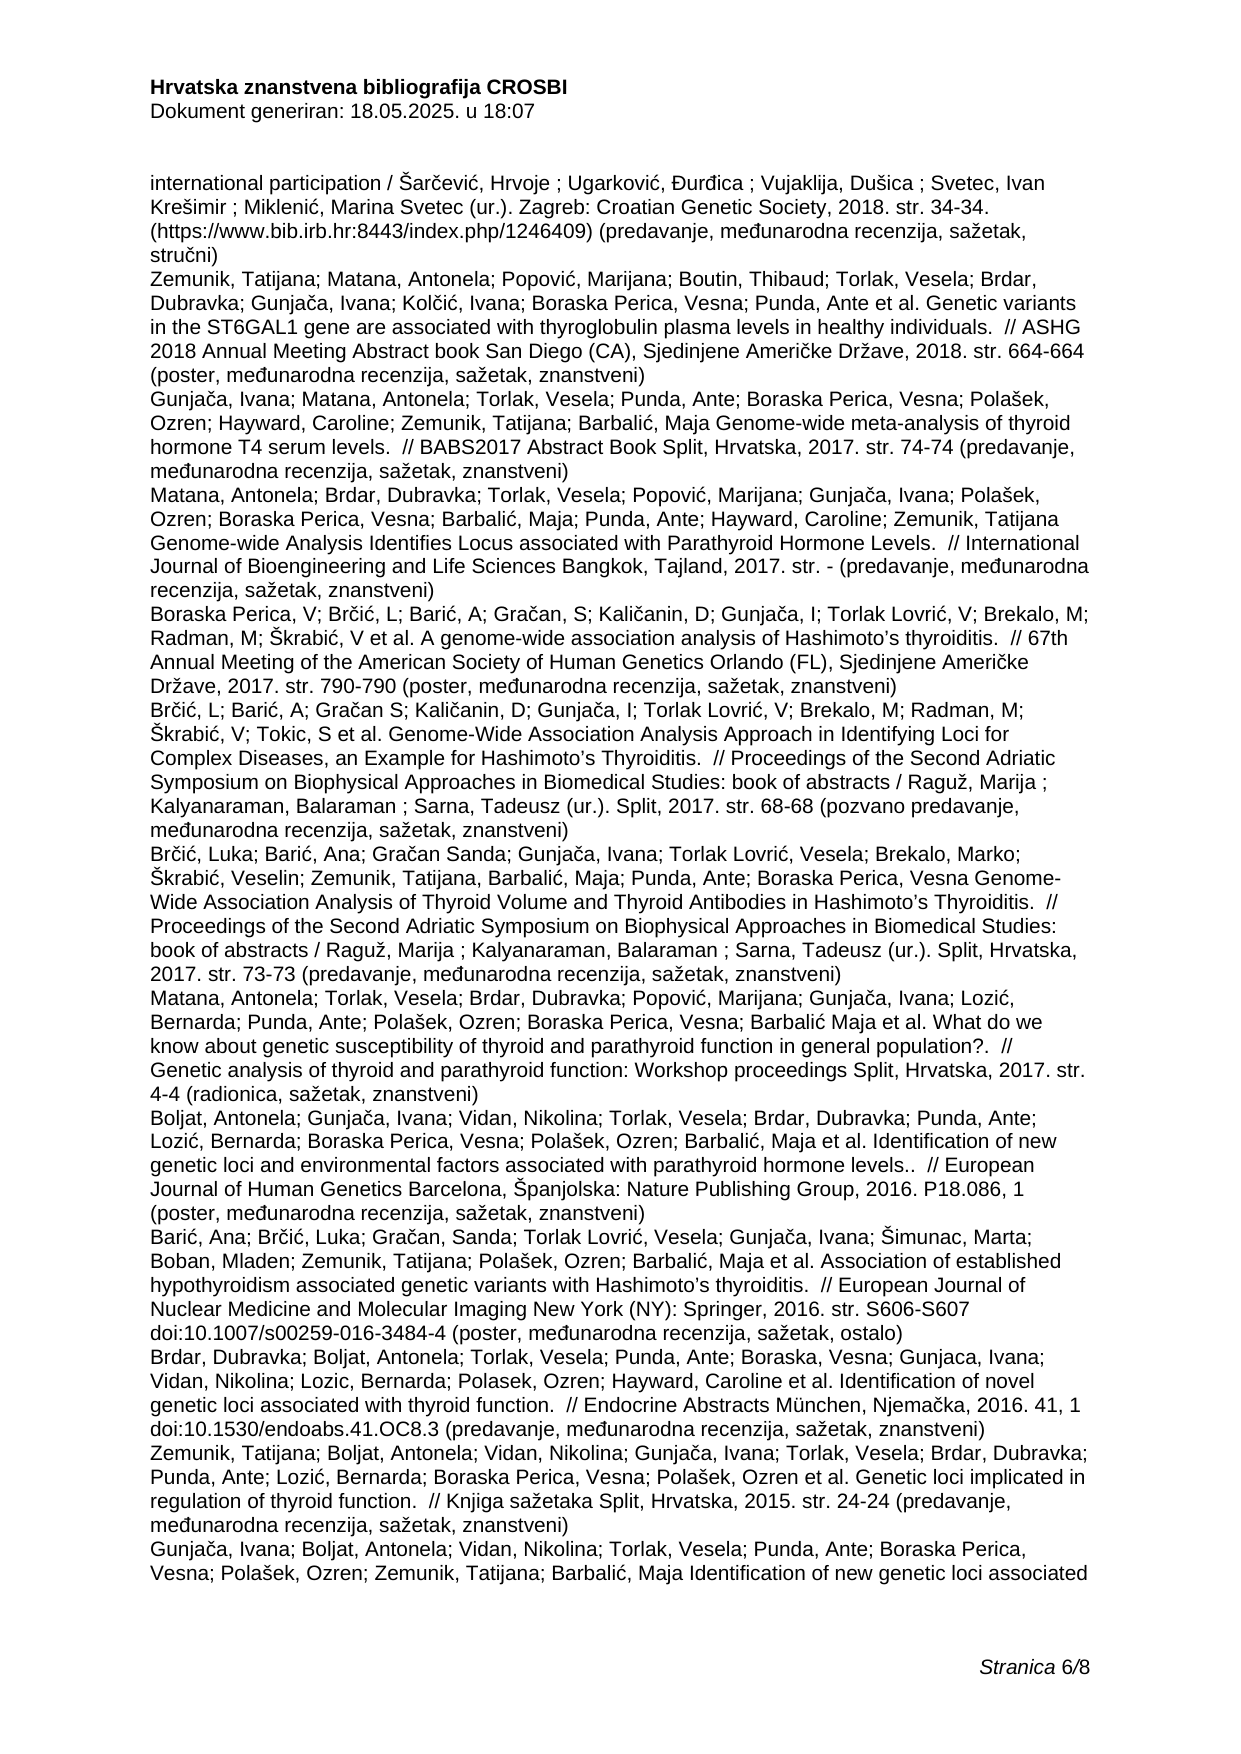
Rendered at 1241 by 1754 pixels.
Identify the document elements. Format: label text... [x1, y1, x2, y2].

text Gunjača, Ivana; Matana, Antonela; Torlak, Vesela; Punda, Ante; Boraska Perica, Vesna; Polašek, Ozren; Hayward, Caroline; Zemunik, Tatijana; Barbalić, Maja [150, 387, 1090, 482]
text Brčić, L; Barić, A; Gračan S; Kaličanin, D; Gunjača, I; Torlak Lovrić, V; Brekalo, M; Radman, M; Škrabić, V; Tokic, S et al. [150, 698, 1090, 842]
text Brčić, Luka; Barić, Ana; Gračan Sanda; Gunjača, Ivana; Torlak Lovrić, Vesela; Brekalo, Marko; Škrabić, Veselin; Zemunik, Tatijana, Barbalić, Maja; Punda, Ante; Boraska Perica, Vesna [150, 842, 1090, 986]
text Matana, Antonela; Brdar, Dubravka; Torlak, Vesela; Popović, Marijana; Gunjača, Ivana; Polašek, Ozren; Boraska Perica, Vesna; Barbalić, Maja; Punda, Ante; Hayward, Caroline; Zemunik, Tatijana [150, 482, 1090, 602]
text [150, 1537, 1090, 1584]
text Zemunik, Tatijana; Boljat, Antonela; Vidan, Nikolina; Gunjača, Ivana; Torlak, Vesela; Brdar, Dubravka; Punda, Ante; Lozić, Bernarda; Boraska Perica, Vesna; Polašek, Ozren et al. [150, 1441, 1090, 1537]
text Barić, Ana; Brčić, Luka; Gračan, Sanda; Torlak Lovrić, Vesela; Gunjača, Ivana; Šimunac, Marta; Boban, Mladen; Zemunik, Tatijana; Polašek, Ozren; Barbalić, Maja et al. [150, 1225, 1090, 1345]
text Matana, Antonela; Torlak, Vesela; Brdar, Dubravka; Popović, Marijana; Gunjača, Ivana; Lozić, Bernarda; Punda, Ante; Polašek, Ozren; Boraska Perica, Vesna; Barbalić Maja et al. [150, 986, 1090, 1105]
text Boljat, Antonela; Gunjača, Ivana; Vidan, Nikolina; Torlak, Vesela; Brdar, Dubravka; Punda, Ante; Lozić, Bernarda; Boraska Perica, Vesna; Polašek, Ozren; Barbalić, Maja et al. [150, 1105, 1090, 1225]
text Boraska Perica, V; Brčić, L; Barić, A; Gračan, S; Kaličanin, D; Gunjača, I; Torlak Lovrić, V; Brekalo, M; Radman, M; Škrabić, V et al. [150, 602, 1090, 698]
text Zemunik, Tatijana; Matana, Antonela; Popović, Marijana; Boutin, Thibaud; Torlak, Vesela; Brdar, Dubravka; Gunjača, Ivana; Kolčić, Ivana; Boraska Perica, Vesna; Punda, Ante et al. [150, 267, 1090, 387]
text Brdar, Dubravka; Boljat, Antonela; Torlak, Vesela; Punda, Ante; Boraska, Vesna; Gunjaca, Ivana; Vidan, Nikolina; Lozic, Bernarda; Polasek, Ozren; Hayward, Caroline et al. [150, 1345, 1090, 1441]
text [150, 171, 1090, 267]
